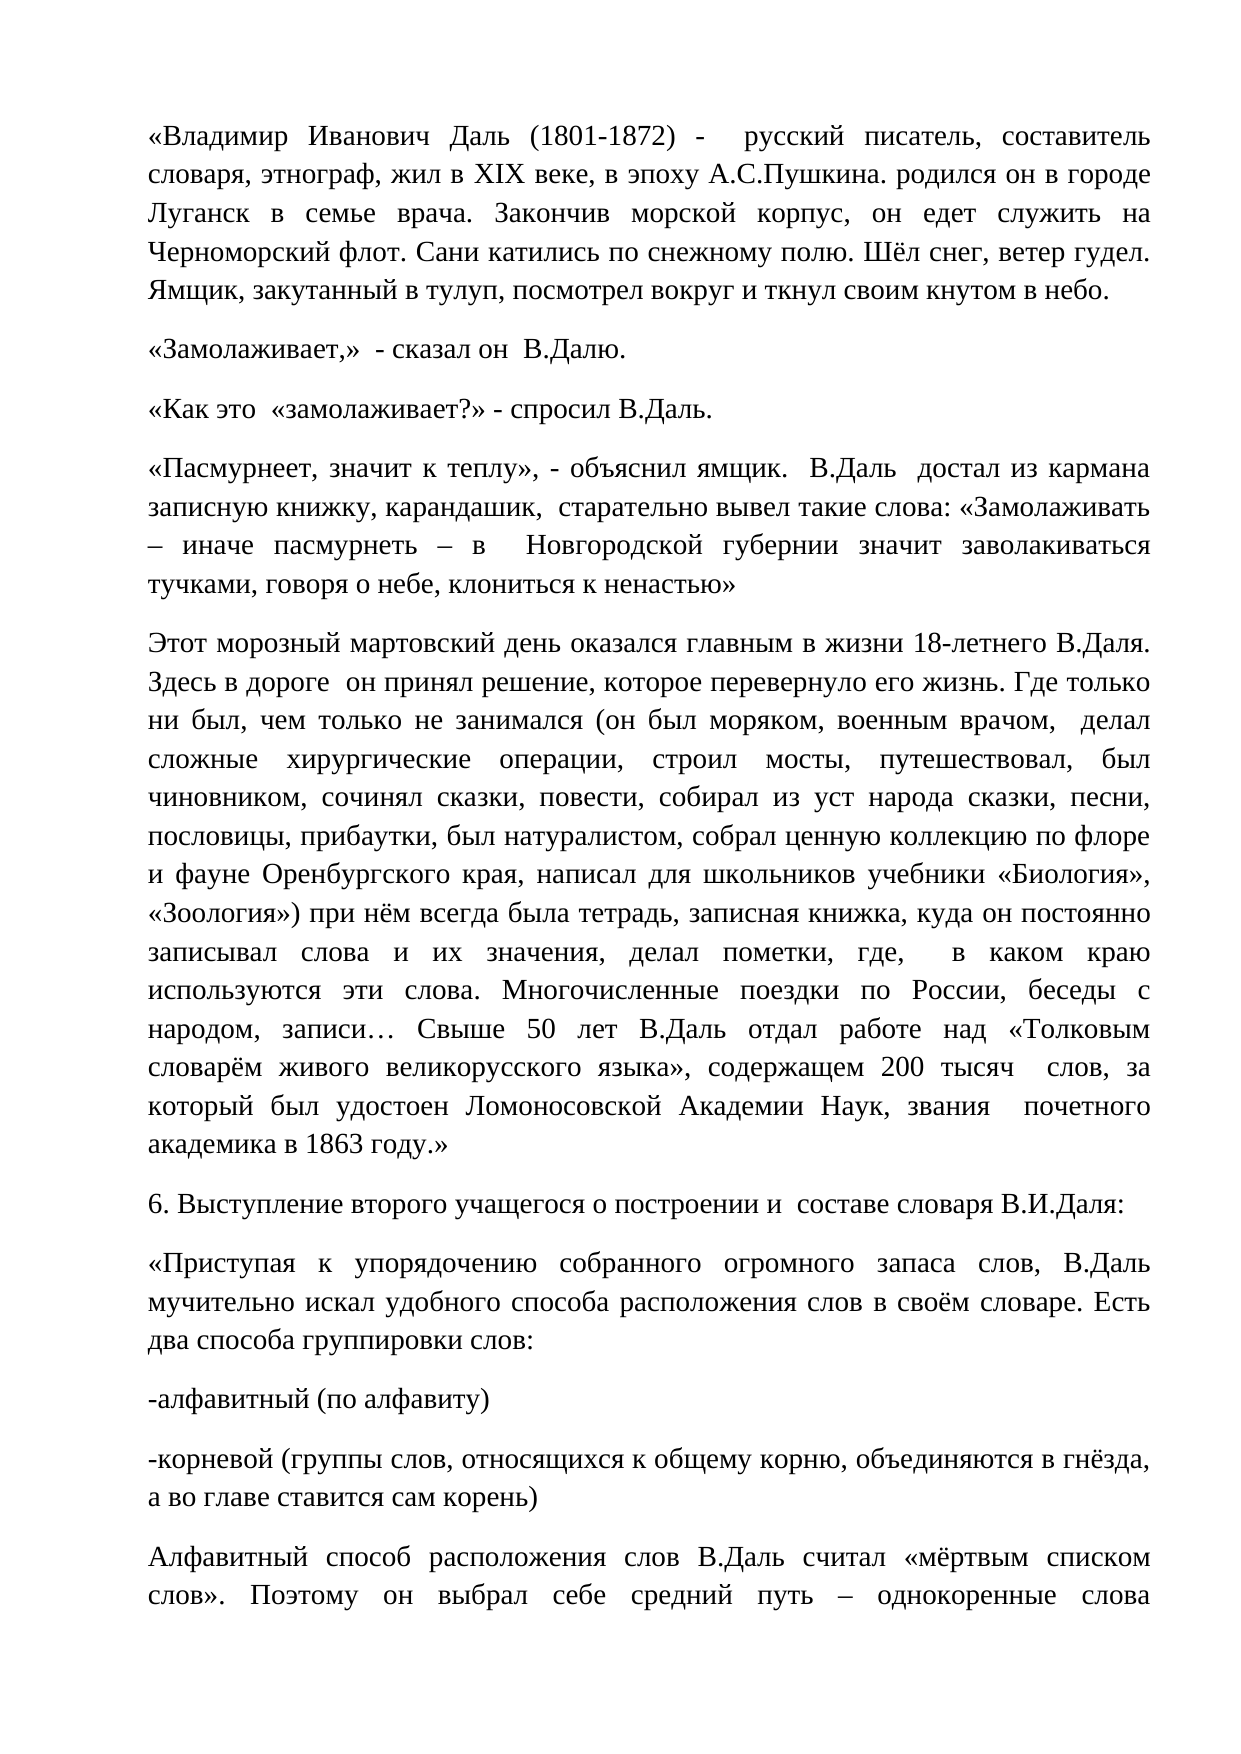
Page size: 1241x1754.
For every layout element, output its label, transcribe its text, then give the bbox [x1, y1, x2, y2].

text 6. Выступление второго учащегося о построении и составе словаря В.И.Даля: [148, 1186, 1152, 1219]
text Этот морозный мартовский день оказался главным в жизни 18-летнего В.Даля. Здесь в дороге он принял решение, которое перевернуло его жизнь. Где только ни был, чем только не занимался (он был моряком, военным врачом, делал сложные хирургические операции, строил мосты, путешествовал, был чиновником, сочинял сказки, повести, собирал из уст народа сказки, песни, пословицы, прибаутки, был натуралистом, собрал ценную коллекцию по флоре и фауне Оренбургского края, написал для школьников учебники «Биология», «Зоология») при нём всегда была тетрадь, записная книжка, куда он постоянно записывал слова и их значения, делал пометки, где, в каком краю используются эти слова. Многочисленные поездки по России, беседы с народом, записи… Свыше 50 лет В.Даль отдал работе над «Толковым словарём живого великорусского языка», содержащем 200 тысяч слов, за который был удостоен Ломоносовской Академии Наук, звания почетного академика в 1863 году.» [148, 625, 1152, 1160]
text «Как это «замолаживает?» - спросил В.Даль. [148, 391, 1152, 424]
text «Замолаживает,» - сказал он В.Далю. [148, 332, 1152, 365]
text «Пасмурнеет, значит к теплу», - объяснил ямщик. В.Даль достал из кармана записную книжку, карандашик, старательно вывел такие слова: «Замолаживать – иначе пасмурнеть – в Новгородской губернии значит заволакиваться тучками, говоря о небе, клониться к ненастью» [148, 450, 1152, 599]
text -корневой (группы слов, относящихся к общему корню, объединяются в гнёзда, а во главе ставится сам корень) [148, 1441, 1152, 1513]
text «Приступая к упорядочению собранного огромного запаса слов, В.Даль мучительно искал удобного способа расположения слов в своём словаре. Есть два способа группировки слов: [148, 1245, 1152, 1356]
text -алфавитный (по алфавиту) [148, 1382, 1152, 1415]
text «Владимир Иванович Даль (1801-1872) - русский писатель, составитель словаря, этнограф, жил в XIX веке, в эпоху А.С.Пушкина. родился он в городе Луганск в семье врача. Закончив морской корпус, он едет служить на Черноморский флот. Сани катились по снежному полю. Шёл снег, ветер гудел. Ямщик, закутанный в тулуп, посмотрел вокруг и ткнул своим кнутом в небо. [148, 118, 1152, 306]
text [148, 1539, 1152, 1611]
